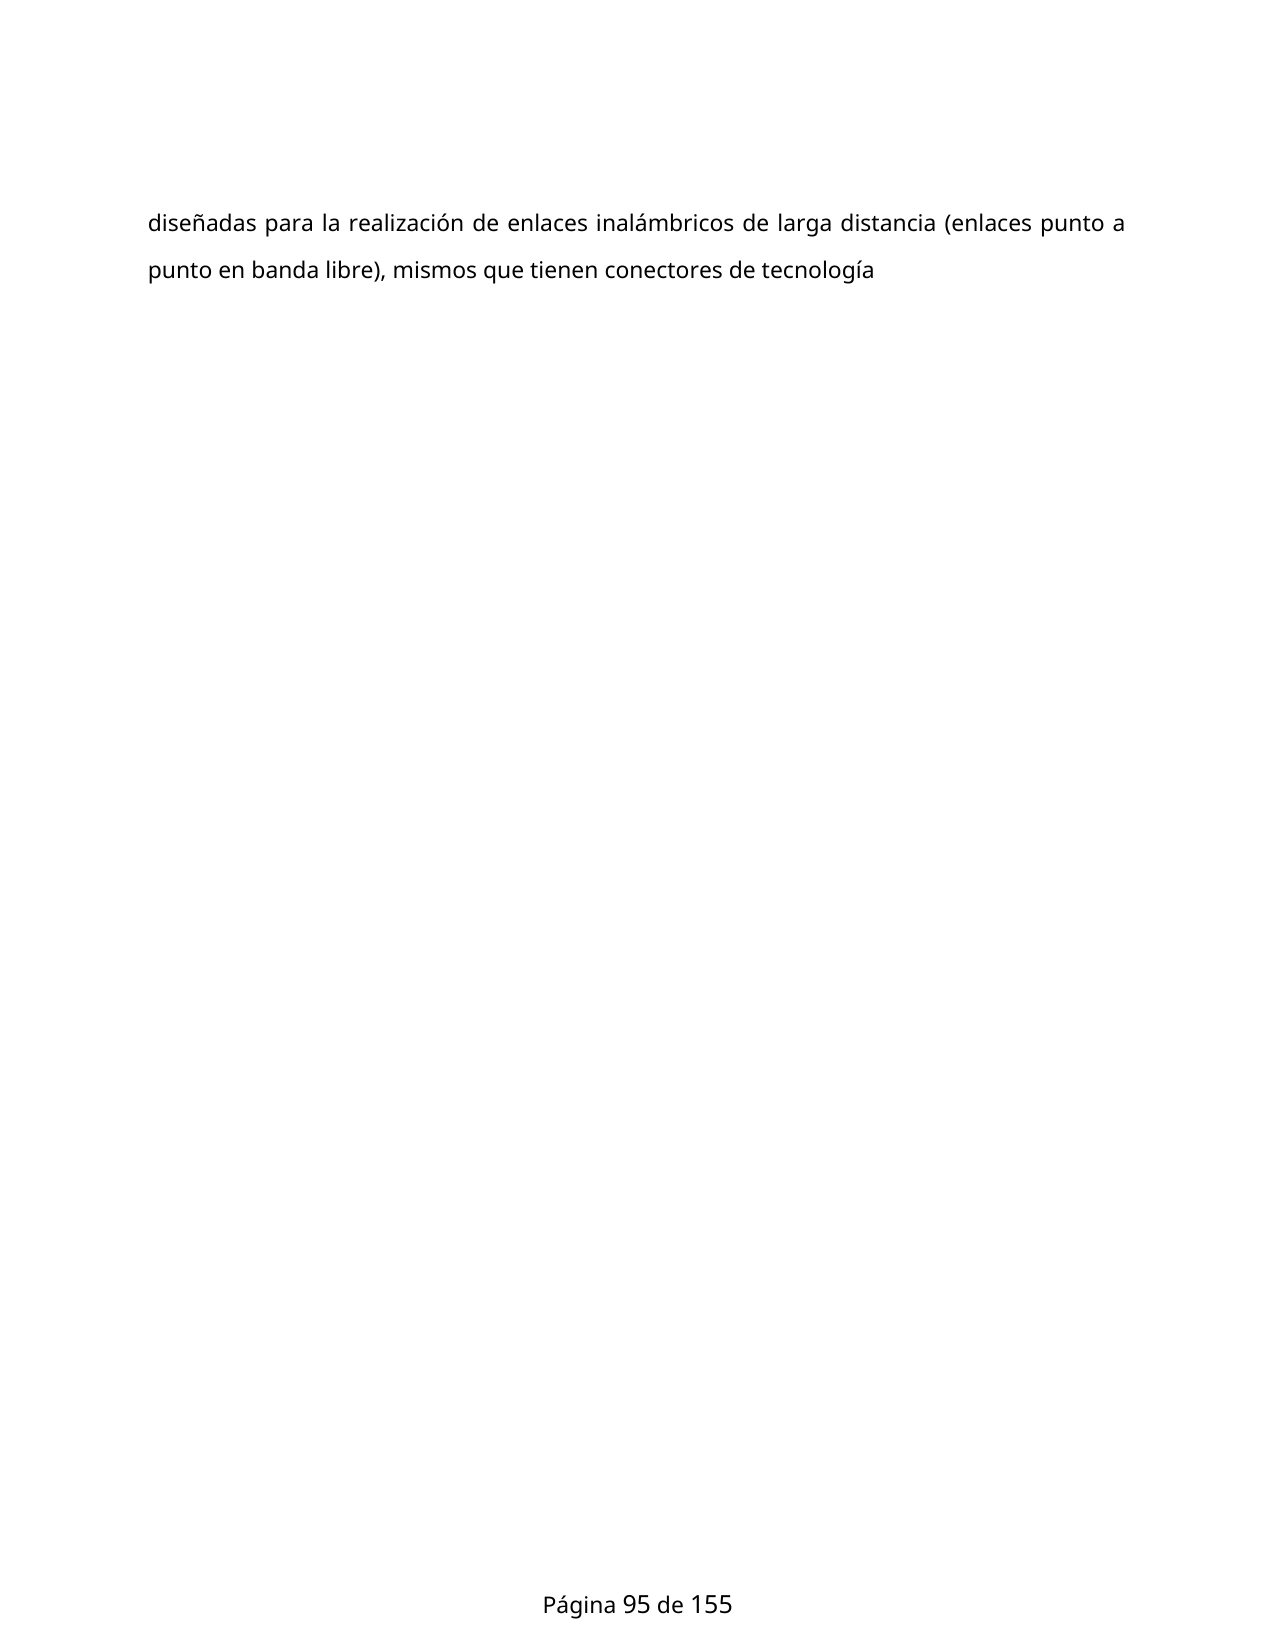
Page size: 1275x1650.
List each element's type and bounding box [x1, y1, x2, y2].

text [148, 207, 1127, 285]
